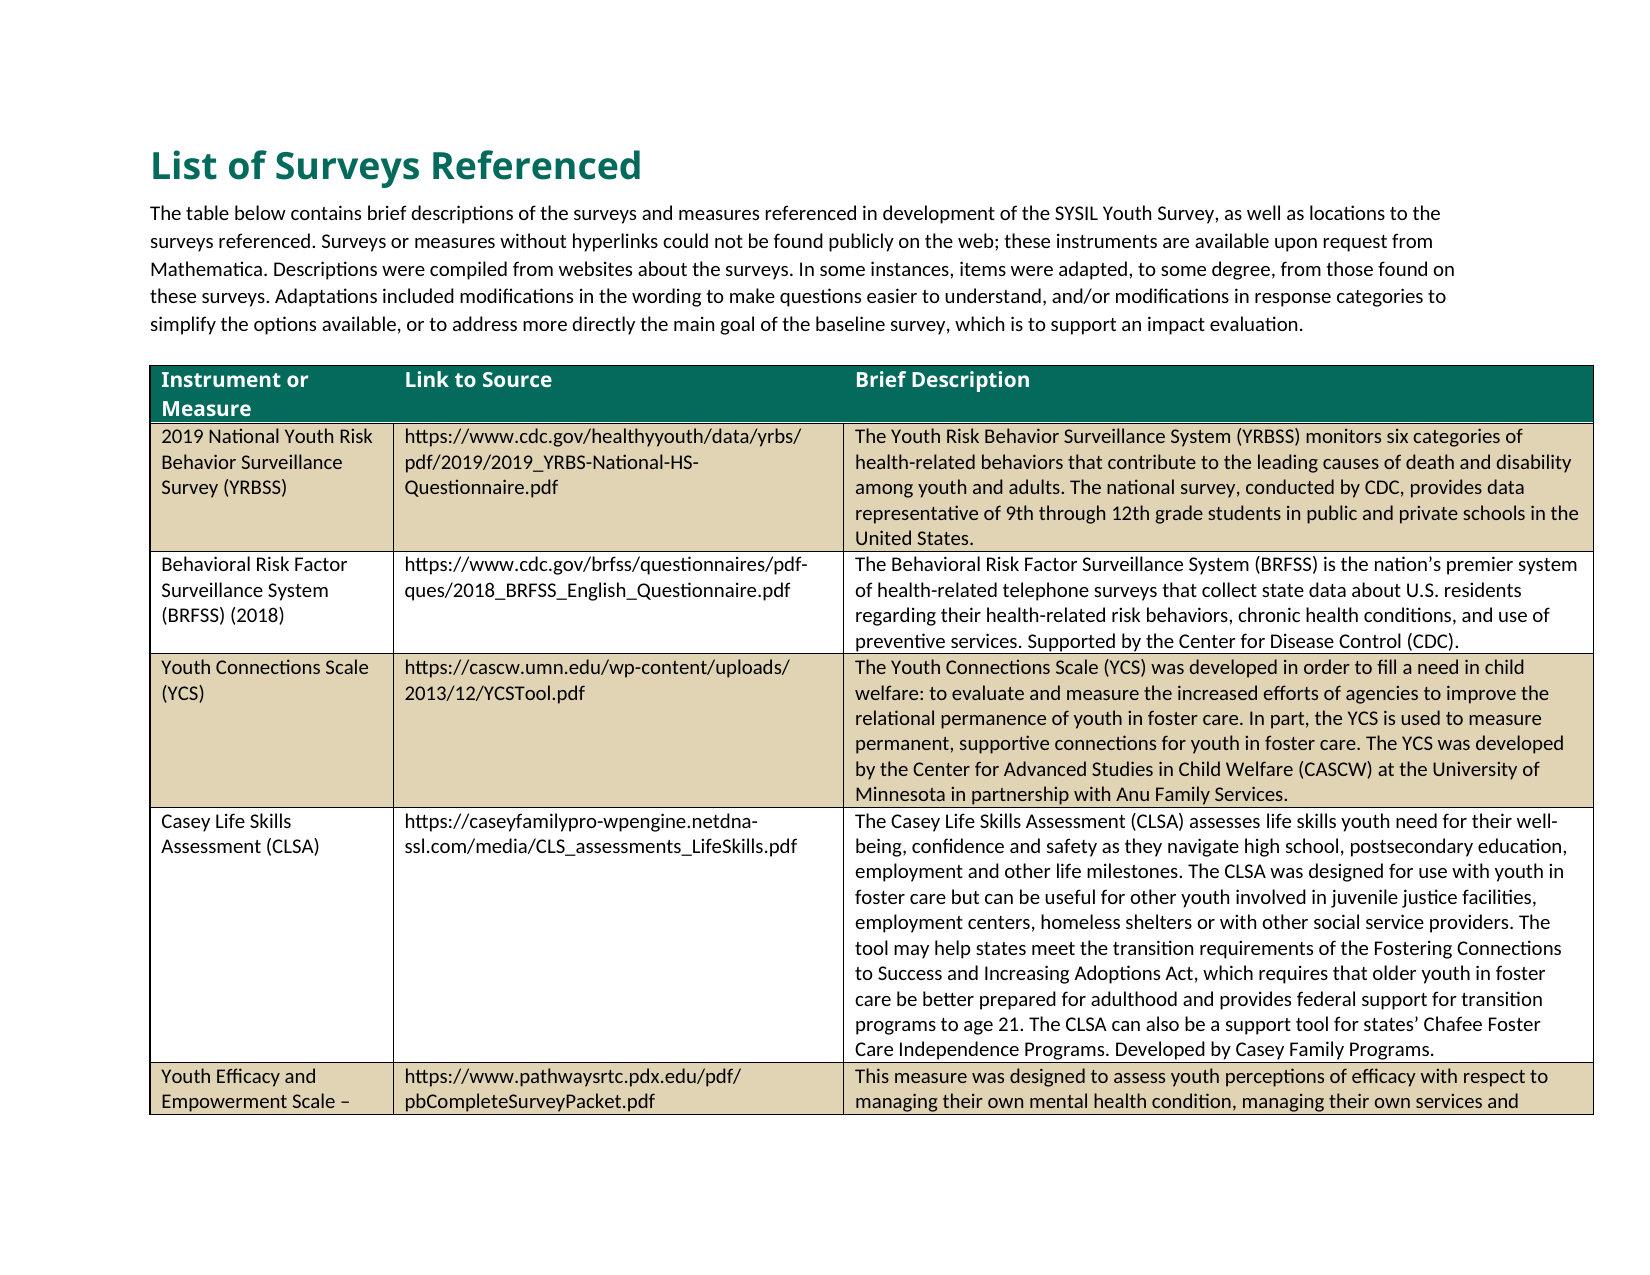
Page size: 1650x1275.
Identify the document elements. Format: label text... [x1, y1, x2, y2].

table_cell Behavioral Risk Factor Surveillance System (BRFSS) (2018) [151, 552, 393, 653]
subtitle List of Surveys Referenced [150, 150, 1500, 187]
table_cell Youth Connections Scale (YCS) [151, 654, 393, 807]
table_cell https://cascw.umn.edu/wp-content/uploads/2013/12/YCSTool.pdf [394, 654, 843, 807]
table_header Instrument or Measure [151, 366, 393, 422]
table_cell https://www.cdc.gov/brfss/questionnaires/pdf-ques/2018_BRFSS_English_Questionnaire.pdf [394, 552, 843, 653]
table_header Link to Source [393, 366, 844, 422]
table_cell The Behavioral Risk Factor Surveillance System (BRFSS) is the nation’s premier system of health-related telephone surveys that collect state data about U.S. residents regarding their health-related risk behaviors, chronic health conditions, and use of preventive services. Supported by the Center for Disease Control (CDC). [844, 552, 1593, 653]
table_cell https://www.cdc.gov/healthyyouth/data/yrbs/pdf/2019/2019_YRBS-National-HS-Questionnaire.pdf [394, 424, 843, 551]
table_header Brief Description [844, 366, 1593, 422]
table_cell The Youth Risk Behavior Surveillance System (YRBSS) monitors six categories of health-related behaviors that contribute to the leading causes of death and disability among youth and adults. The national survey, conducted by CDC, provides data representative of 9th through 12th grade students in public and private schools in the United States. [844, 424, 1593, 551]
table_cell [844, 1063, 1593, 1114]
table_cell The Casey Life Skills Assessment (CLSA) assesses life skills youth need for their well-being, confidence and safety as they navigate high school, postsecondary education, employment and other life milestones. The CLSA was designed for use with youth in foster care but can be useful for other youth involved in juvenile justice facilities, employment centers, homeless shelters or with other social service providers. The tool may help states meet the transition requirements of the Fostering Connections to Success and Increasing Adoptions Act, which requires that older youth in foster care be better prepared for adulthood and provides federal support for transition programs to age 21. The CLSA can also be a support tool for states’ Chafee Foster Care Independence Programs. Developed by Casey Family Programs. [844, 808, 1593, 1062]
text The table below contains brief descriptions of the surveys and measures referenced in development of the SYSIL Youth Survey, as well as locations to the surveys referenced. Surveys or measures without hyperlinks could not be found publicly on the web; these instruments are available upon request from Mathematica. Descriptions were compiled from websites about the surveys. In some instances, items were adapted, to some degree, from those found on these surveys. Adaptations included modifications in the wording to make questions easier to understand, and/or modifications in response categories to simplify the options available, or to address more directly the main goal of the baseline survey, which is to support an impact evaluation. [150, 200, 1500, 337]
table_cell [151, 1063, 393, 1114]
table_cell https://caseyfamilypro-wpengine.netdna-ssl.com/media/CLS_assessments_LifeSkills.pdf [394, 808, 843, 1062]
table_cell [394, 1063, 843, 1114]
table_cell Casey Life Skills Assessment (CLSA) [151, 808, 393, 1062]
table_cell 2019 National Youth Risk Behavior Surveillance Survey (YRBSS) [151, 424, 393, 551]
table_cell The Youth Connections Scale (YCS) was developed in order to fill a need in child welfare: to evaluate and measure the increased efforts of agencies to improve the relational permanence of youth in foster care. In part, the YCS is used to measure permanent, supportive connections for youth in foster care. The YCS was developed by the Center for Advanced Studies in Child Welfare (CASCW) at the University of Minnesota in partnership with Anu Family Services. [844, 654, 1593, 807]
